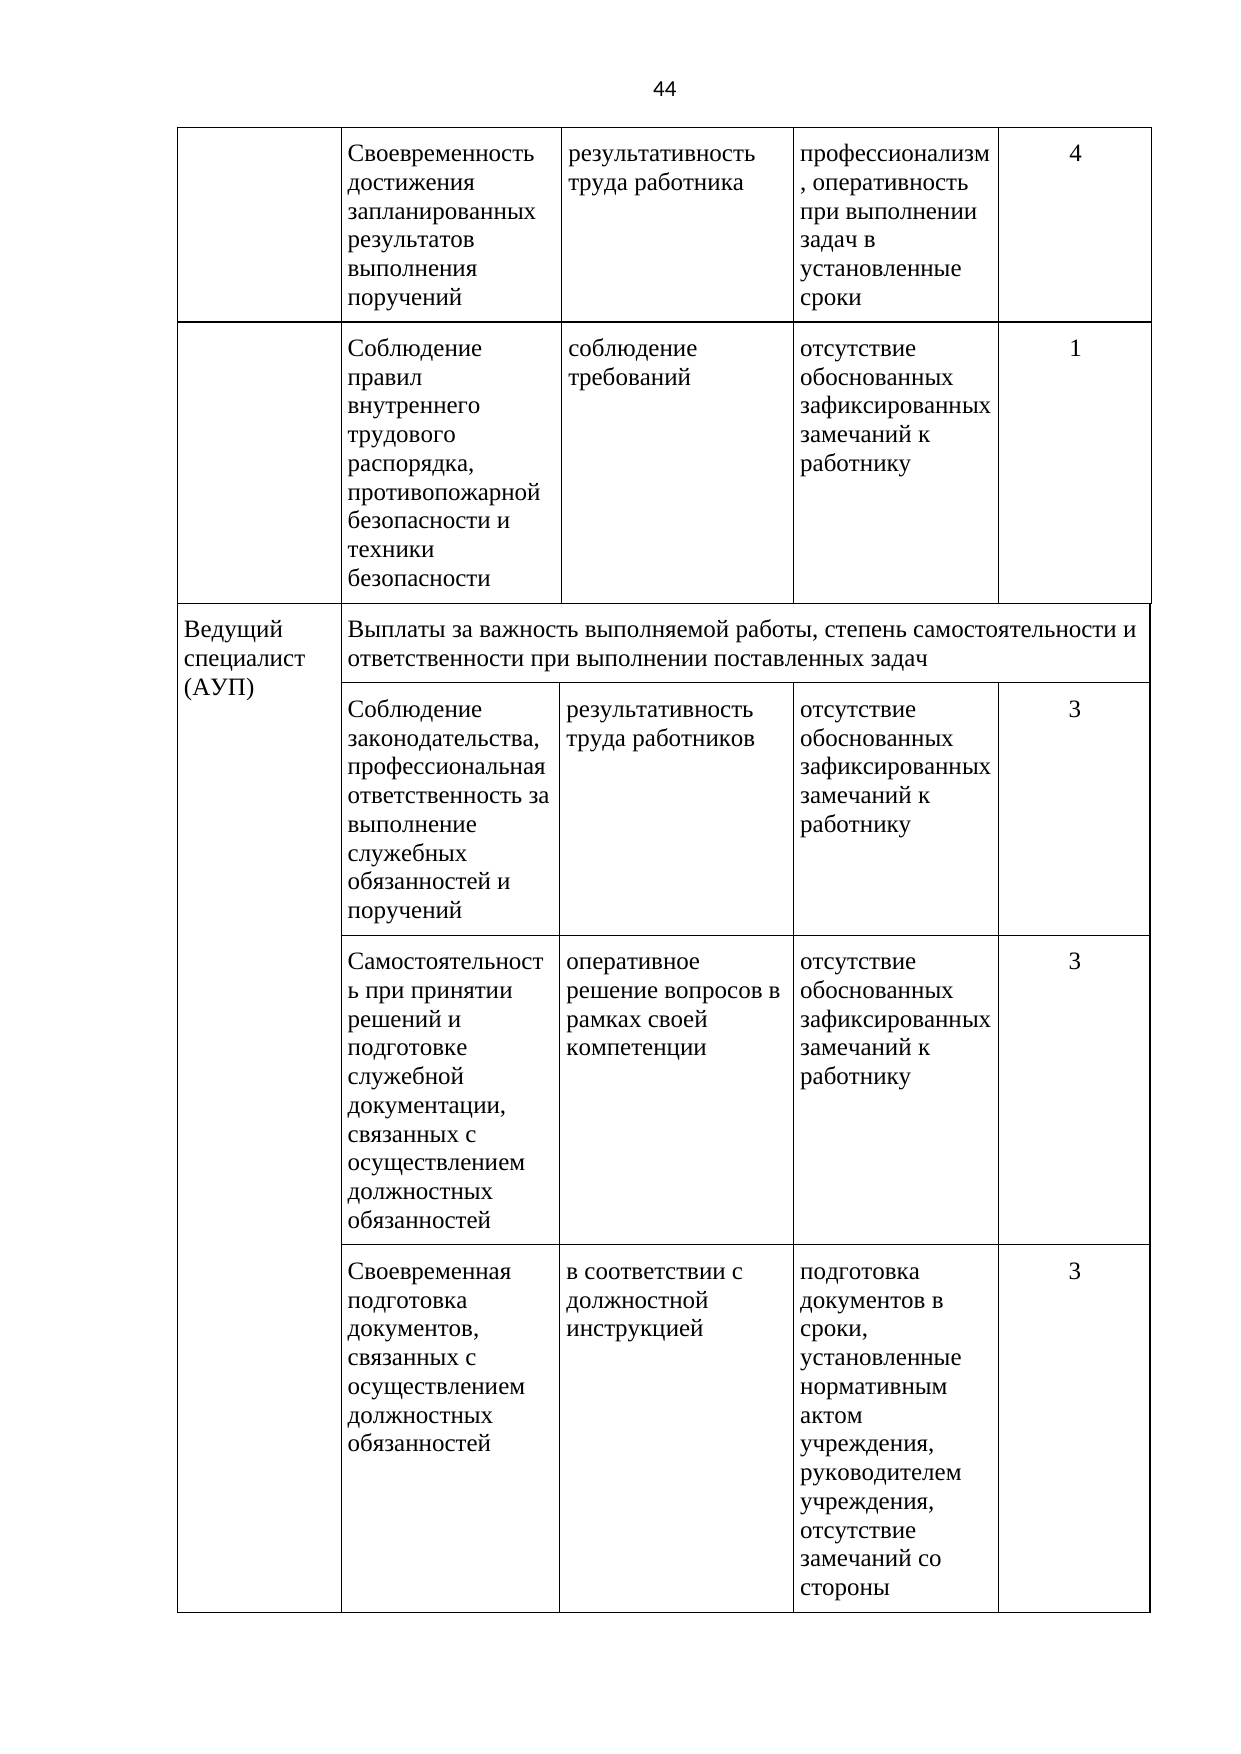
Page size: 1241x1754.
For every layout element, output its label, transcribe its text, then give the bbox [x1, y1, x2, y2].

table_cell Соблюдение законодательства, профессиональная ответственность за выполнение служебных обязанностей и поручений [342, 683, 559, 934]
table_cell [178, 128, 341, 321]
table_cell отсутствие обоснованных зафиксированных замечаний к работнику [794, 683, 998, 934]
table_cell 3 [999, 683, 1149, 934]
table_cell [178, 323, 341, 602]
table_cell Соблюдение правил внутреннего трудового распорядка, противопожарной безопасности и техники безопасности [342, 323, 561, 602]
table_cell Выплаты за важность выполняемой работы, степень самостоятельности и ответственности при выполнении поставленных задач [342, 604, 1149, 682]
table_cell 3 [999, 936, 1149, 1244]
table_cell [794, 1245, 998, 1612]
table_cell 1 [999, 323, 1151, 602]
table_cell результативность труда работников [560, 683, 793, 934]
table_cell отсутствие обоснованных зафиксированных замечаний к работнику [794, 323, 998, 602]
table_cell результативность труда работника [562, 128, 793, 321]
table_cell Своевременность достижения запланированных результатов выполнения поручений [342, 128, 561, 321]
table_cell соблюдение требований [562, 323, 793, 602]
table_cell Самостоятельность при принятии решений и подготовке служебной документации, связанных с осуществлением должностных обязанностей [342, 936, 559, 1244]
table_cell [342, 1245, 559, 1612]
table_cell 3 [999, 1245, 1149, 1612]
table_cell отсутствие обоснованных зафиксированных замечаний к работнику [794, 936, 998, 1244]
table_cell Ведущий специалист (АУП) [178, 604, 341, 1612]
table_cell 4 [999, 128, 1151, 321]
table_cell оперативное решение вопросов в рамках своей компетенции [560, 936, 793, 1244]
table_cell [560, 1245, 793, 1612]
table_cell профессионализм, оперативность при выполнении задач в установленные сроки [794, 128, 998, 321]
